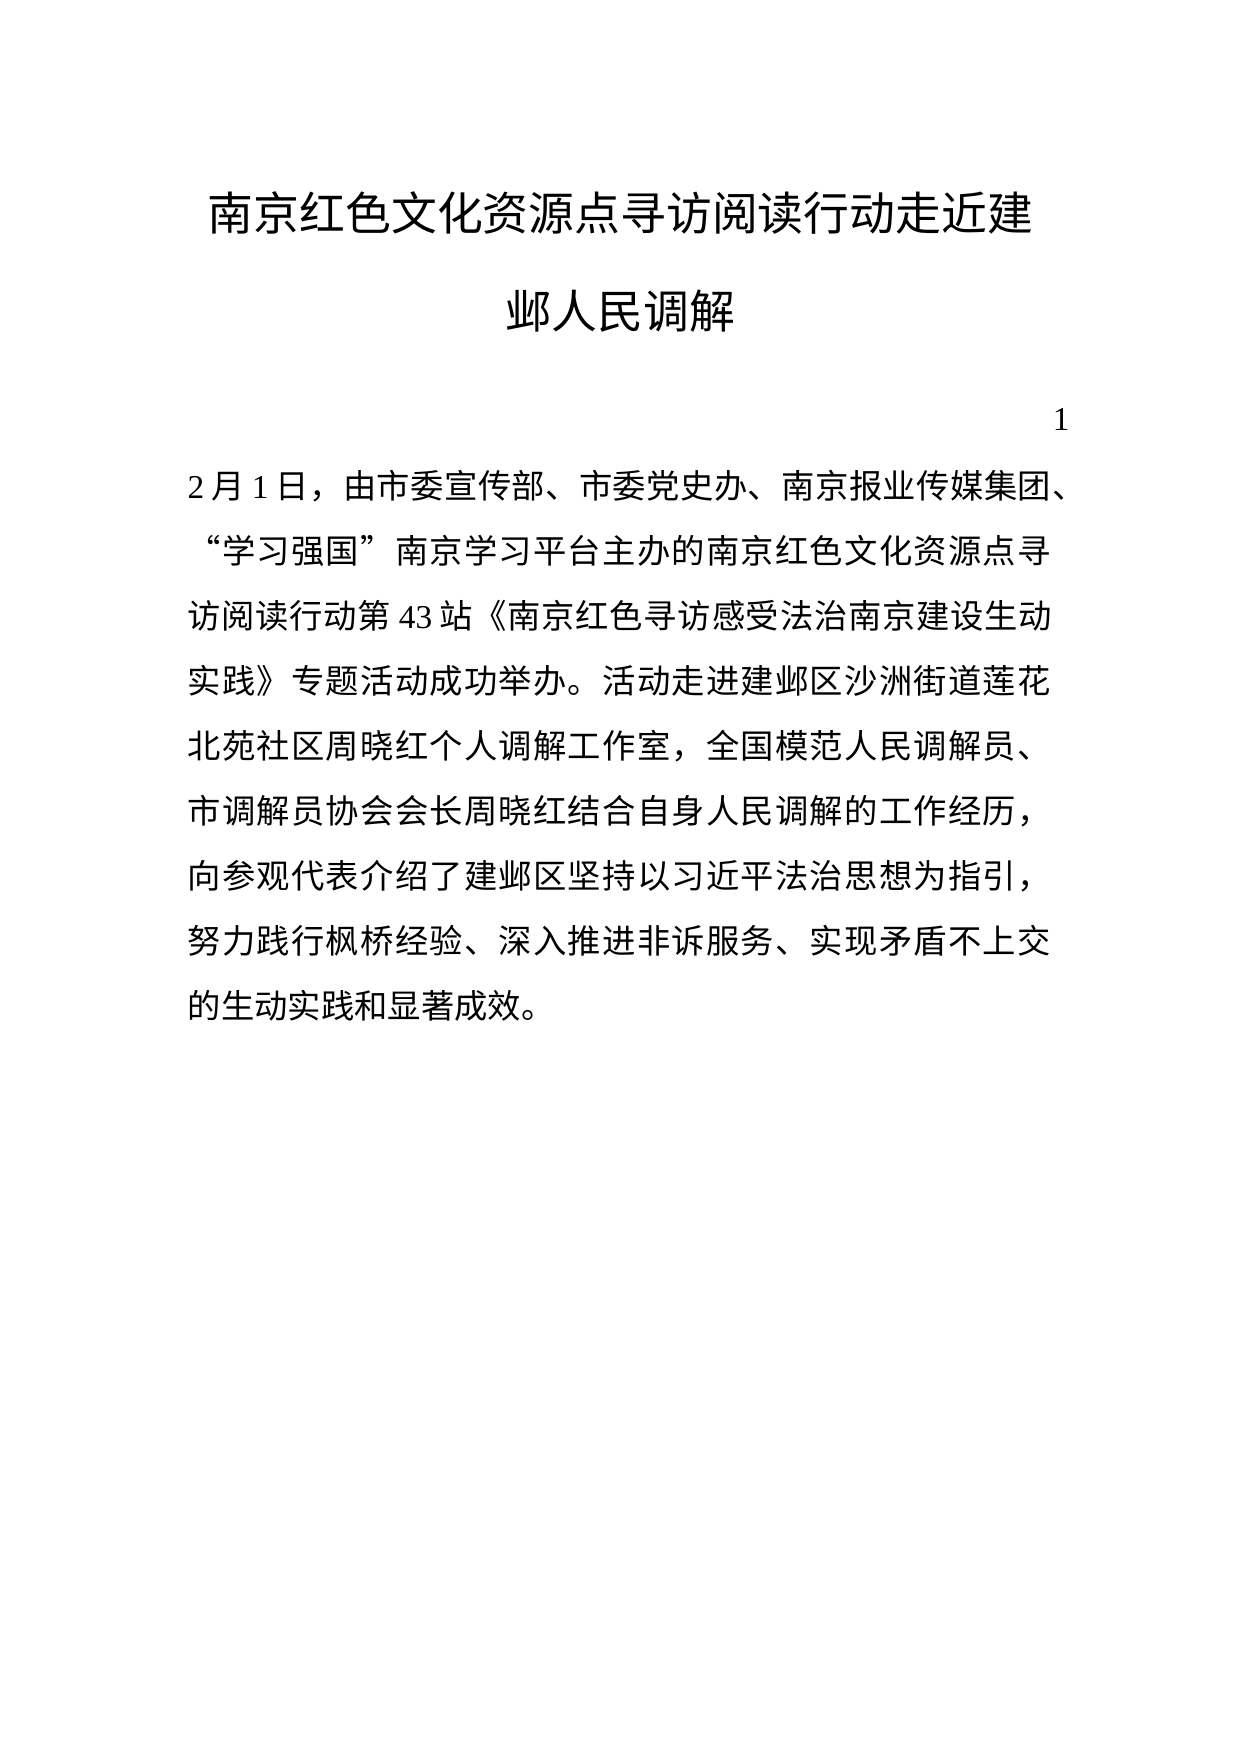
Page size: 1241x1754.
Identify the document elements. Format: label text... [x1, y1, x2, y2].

text 12月1日，由市委宣传部、市委党史办、南京报业传媒集团、“学习强国”南京学习平台主办的南京红色文化资源点寻访阅读行动第43站《南京红色寻访感受法治南京建设生动实践》专题活动成功举办。活动走进建邺区沙洲街道莲花北苑社区周晓红个人调解工作室，全国模范人民调解员、市调解员协会会长周晓红结合自身人民调解的工作经历，向参观代表介绍了建邺区坚持以习近平法治思想为指引，努力践行枫桥经验、深入推进非诉服务、实现矛盾不上交的生动实践和显著成效。 [187, 386, 1053, 1036]
text 南京红色文化资源点寻访阅读行动走近建邺人民调解 [187, 162, 1053, 357]
